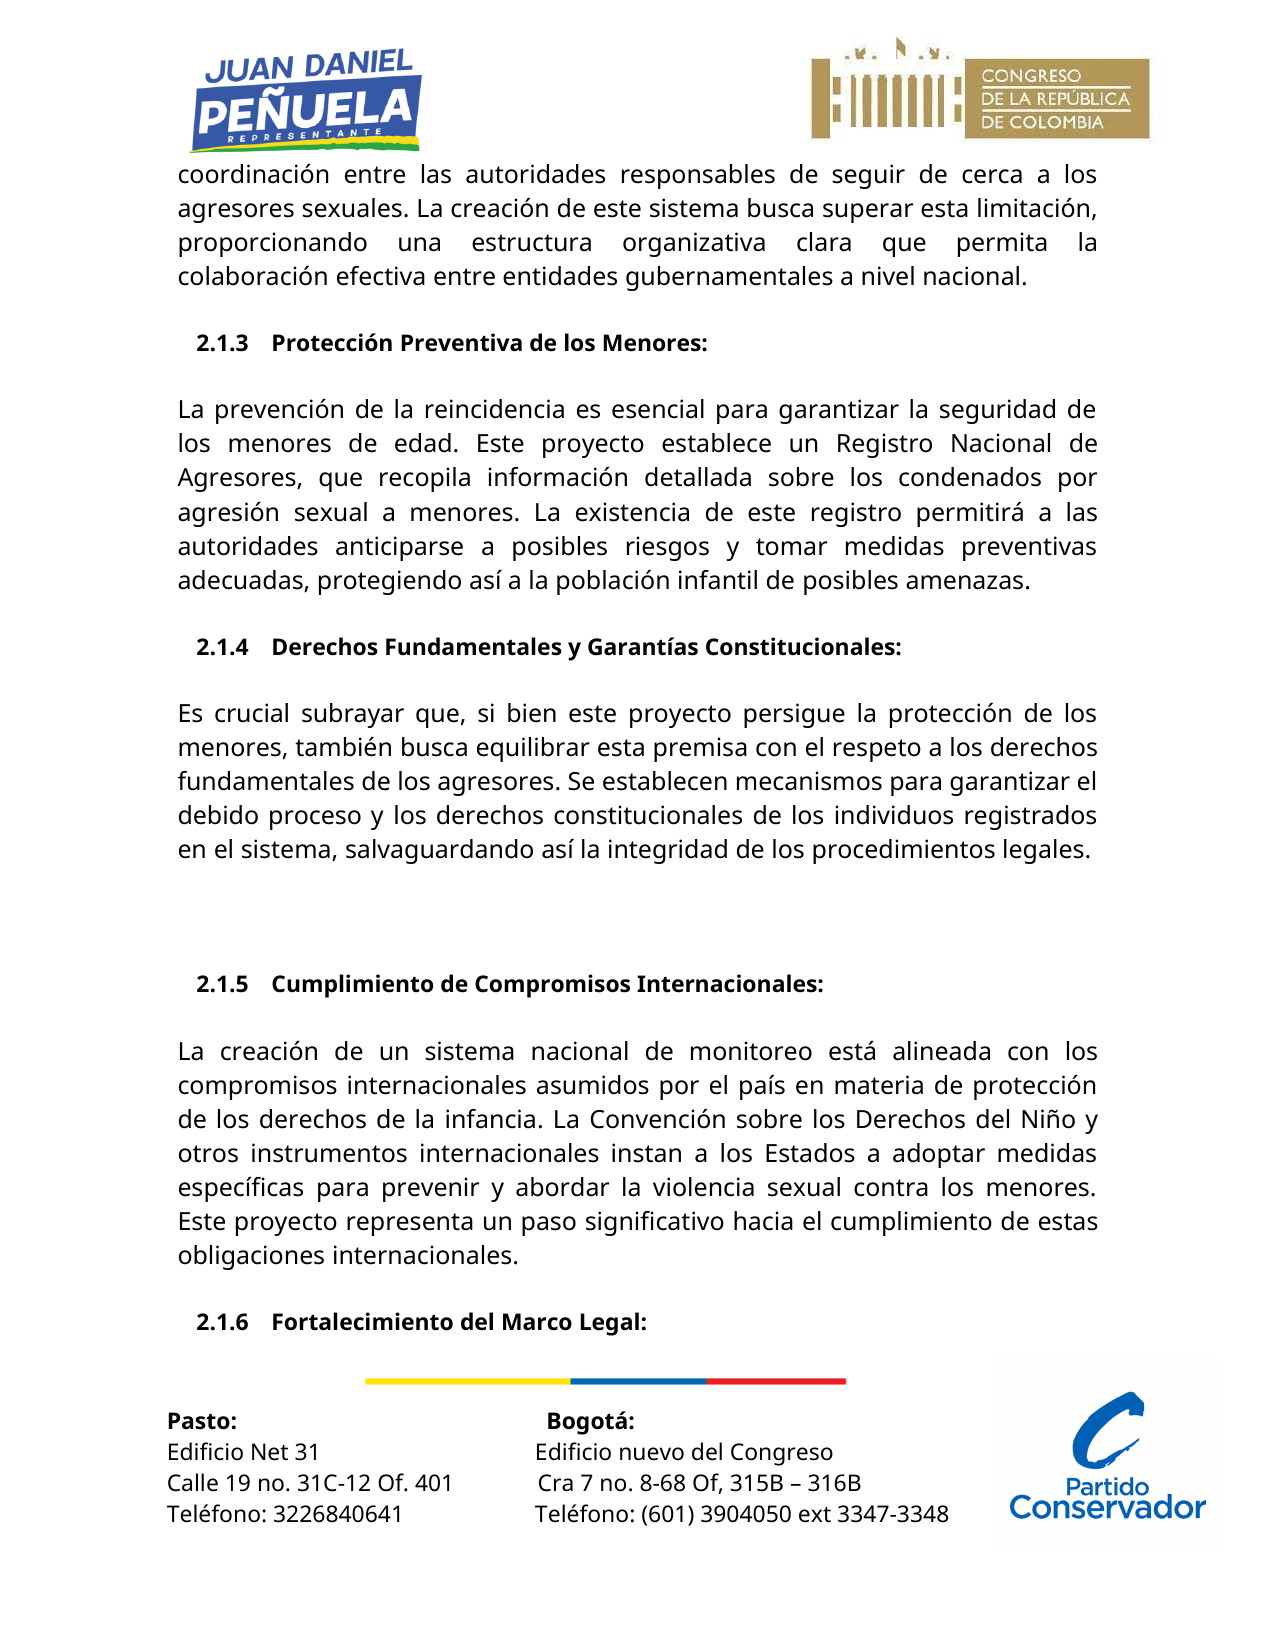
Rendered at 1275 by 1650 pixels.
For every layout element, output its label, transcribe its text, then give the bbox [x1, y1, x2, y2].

picture [166, 38, 447, 167]
list Cumplimiento de Compromisos Internacionales: [196, 968, 1110, 999]
picture [994, 1358, 1219, 1553]
picture [807, 36, 1161, 143]
text La creación de un sistema nacional de monitoreo está alineada con los compromisos internacionales asumidos por el país en materia de protección de los derechos de la infancia. La Convención sobre los Derechos del Niño y otros instrumentos internacionales instan a los Estados a adoptar medidas específicas para prevenir y abordar la violencia sexual contra los menores. Este proyecto representa un paso significativo hacia el cumplimiento de estas obligaciones internacionales. [177, 1033, 1098, 1272]
list Derechos Fundamentales y Garantías Constitucionales: [196, 630, 1110, 662]
text Es crucial subrayar que, si bien este proyecto persigue la protección de los menores, también busca equilibrar esta premisa con el respeto a los derechos fundamentales de los agresores. Se establecen mecanismos para garantizar el debido proceso y los derechos constitucionales de los individuos registrados en el sistema, salvaguardando así la integridad de los procedimientos legales. [177, 696, 1098, 866]
list Fortalecimiento del Marco Legal: [196, 1306, 1110, 1337]
list Protección Preventiva de los Menores: [196, 327, 1110, 358]
picture [350, 1376, 862, 1388]
text La prevención de la reincidencia es esencial para garantizar la seguridad de los menores de edad. Este proyecto establece un Registro Nacional de Agresores, que recopila información detallada sobre los condenados por agresión sexual a menores. La existencia de este registro permitirá a las autoridades anticiparse a posibles riesgos y tomar medidas preventivas adecuadas, protegiendo así a la población infantil de posibles amenazas. [177, 392, 1098, 596]
